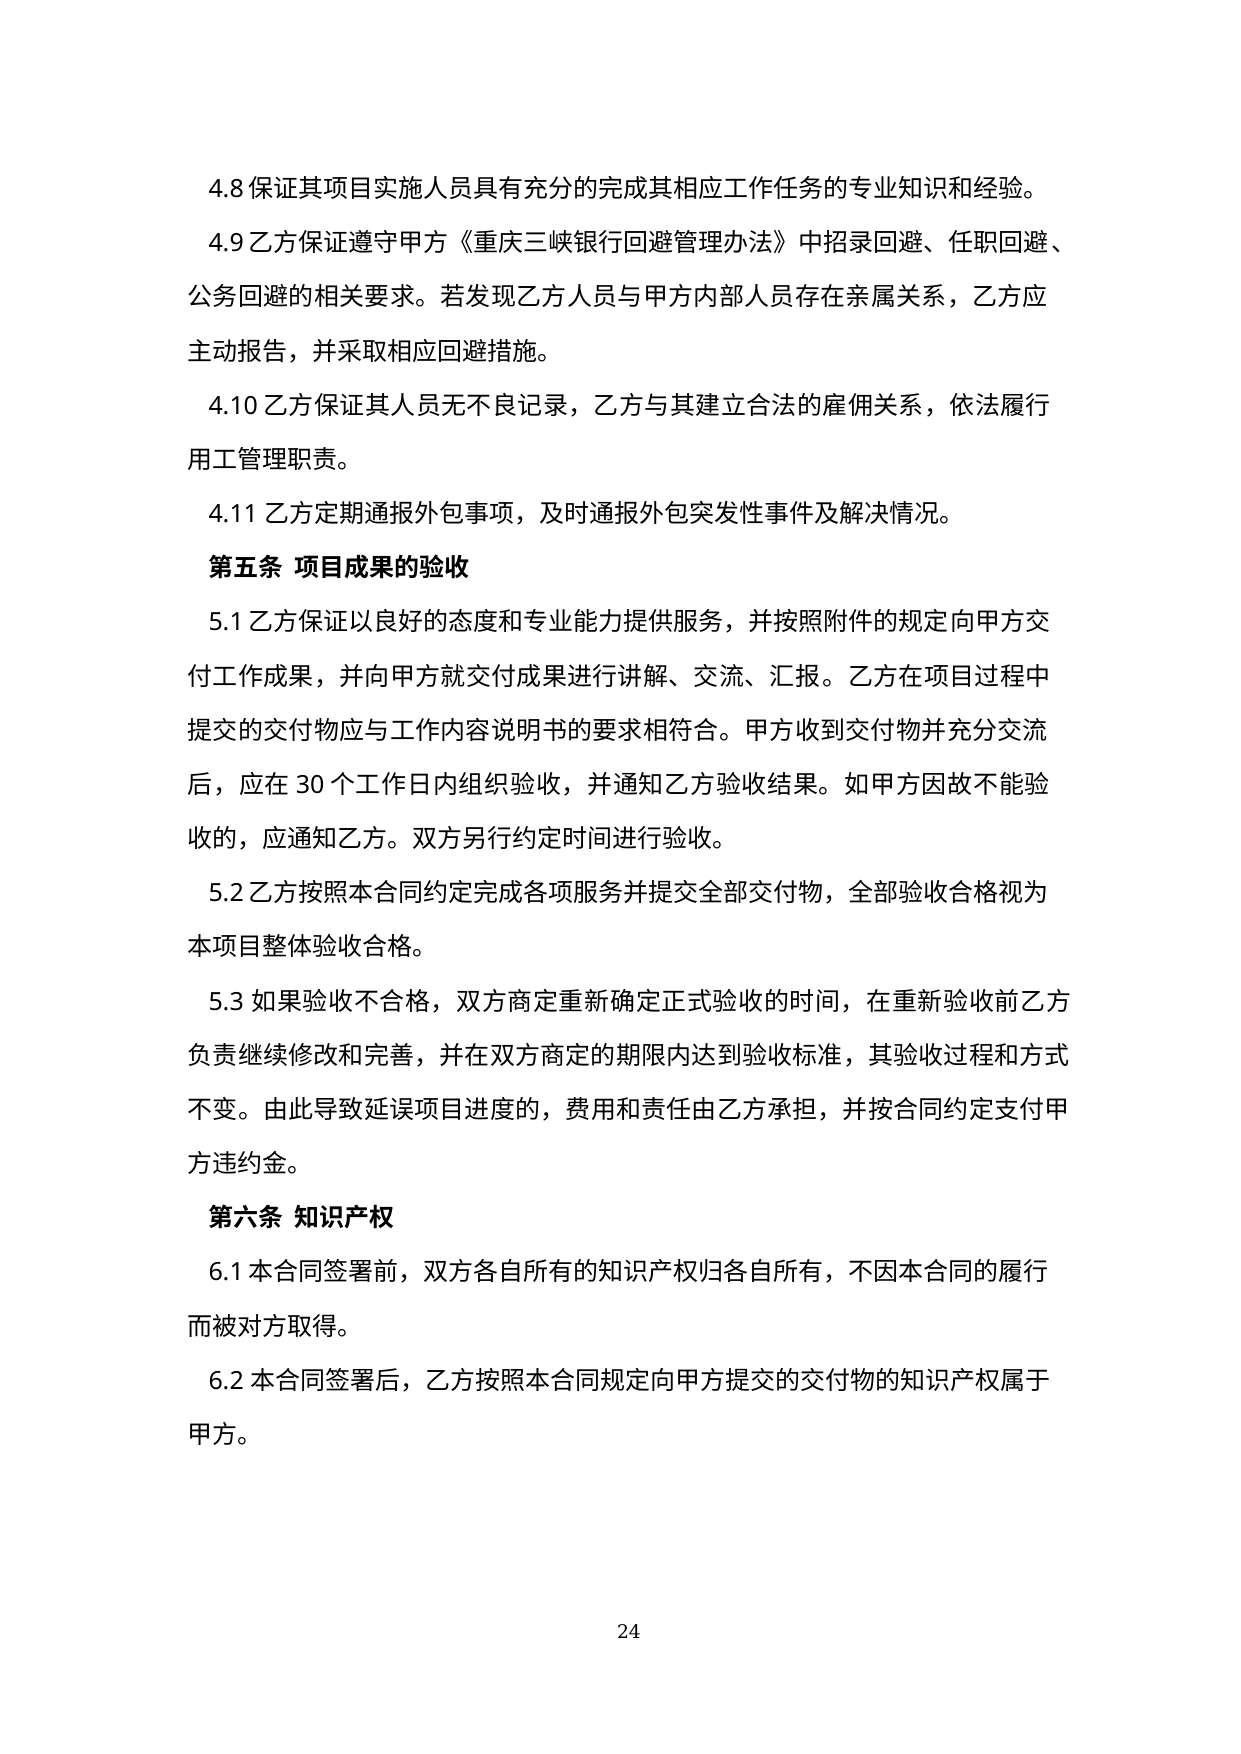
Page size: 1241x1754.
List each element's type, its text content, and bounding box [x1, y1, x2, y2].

text 6.2 本合同签署后，乙方按照本合同规定向甲方提交的交付物的知识产权属于甲方。 [187, 1346, 1051, 1454]
text 第六条 知识产权 [187, 1183, 1051, 1237]
text 4.9乙方保证遵守甲方《重庆三峡银行回避管理办法》中招录回避、任职回避、公务回避的相关要求。若发现乙方人员与甲方内部人员存在亲属关系，乙方应主动报告，并采取相应回避措施。 [187, 208, 1051, 371]
text 5.2乙方按照本合同约定完成各项服务并提交全部交付物，全部验收合格视为本项目整体验收合格。 [187, 858, 1051, 967]
text 第五条 项目成果的验收 [187, 533, 1051, 587]
text 6.1本合同签署前，双方各自所有的知识产权归各自所有，不因本合同的履行而被对方取得。 [187, 1237, 1051, 1346]
text 4.10乙方保证其人员无不良记录，乙方与其建立合法的雇佣关系，依法履行用工管理职责。 [187, 371, 1051, 479]
text 4.11 乙方定期通报外包事项，及时通报外包突发性事件及解决情况。 [187, 479, 1051, 533]
text 4.8保证其项目实施人员具有充分的完成其相应工作任务的专业知识和经验。 [187, 154, 1051, 208]
text 5.3 如果验收不合格，双方商定重新确定正式验收的时间，在重新验收前乙方负责继续修改和完善，并在双方商定的期限内达到验收标准，其验收过程和方式不变。由此导致延误项目进度的，费用和责任由乙方承担，并按合同约定支付甲方违约金。 [187, 967, 1071, 1183]
text 5.1乙方保证以良好的态度和专业能力提供服务，并按照附件的规定向甲方交付工作成果，并向甲方就交付成果进行讲解、交流、汇报。乙方在项目过程中提交的交付物应与工作内容说明书的要求相符合。甲方收到交付物并充分交流后，应在30个工作日内组织验收，并通知乙方验收结果。如甲方因故不能验收的，应通知乙方。双方另行约定时间进行验收。 [187, 587, 1051, 858]
